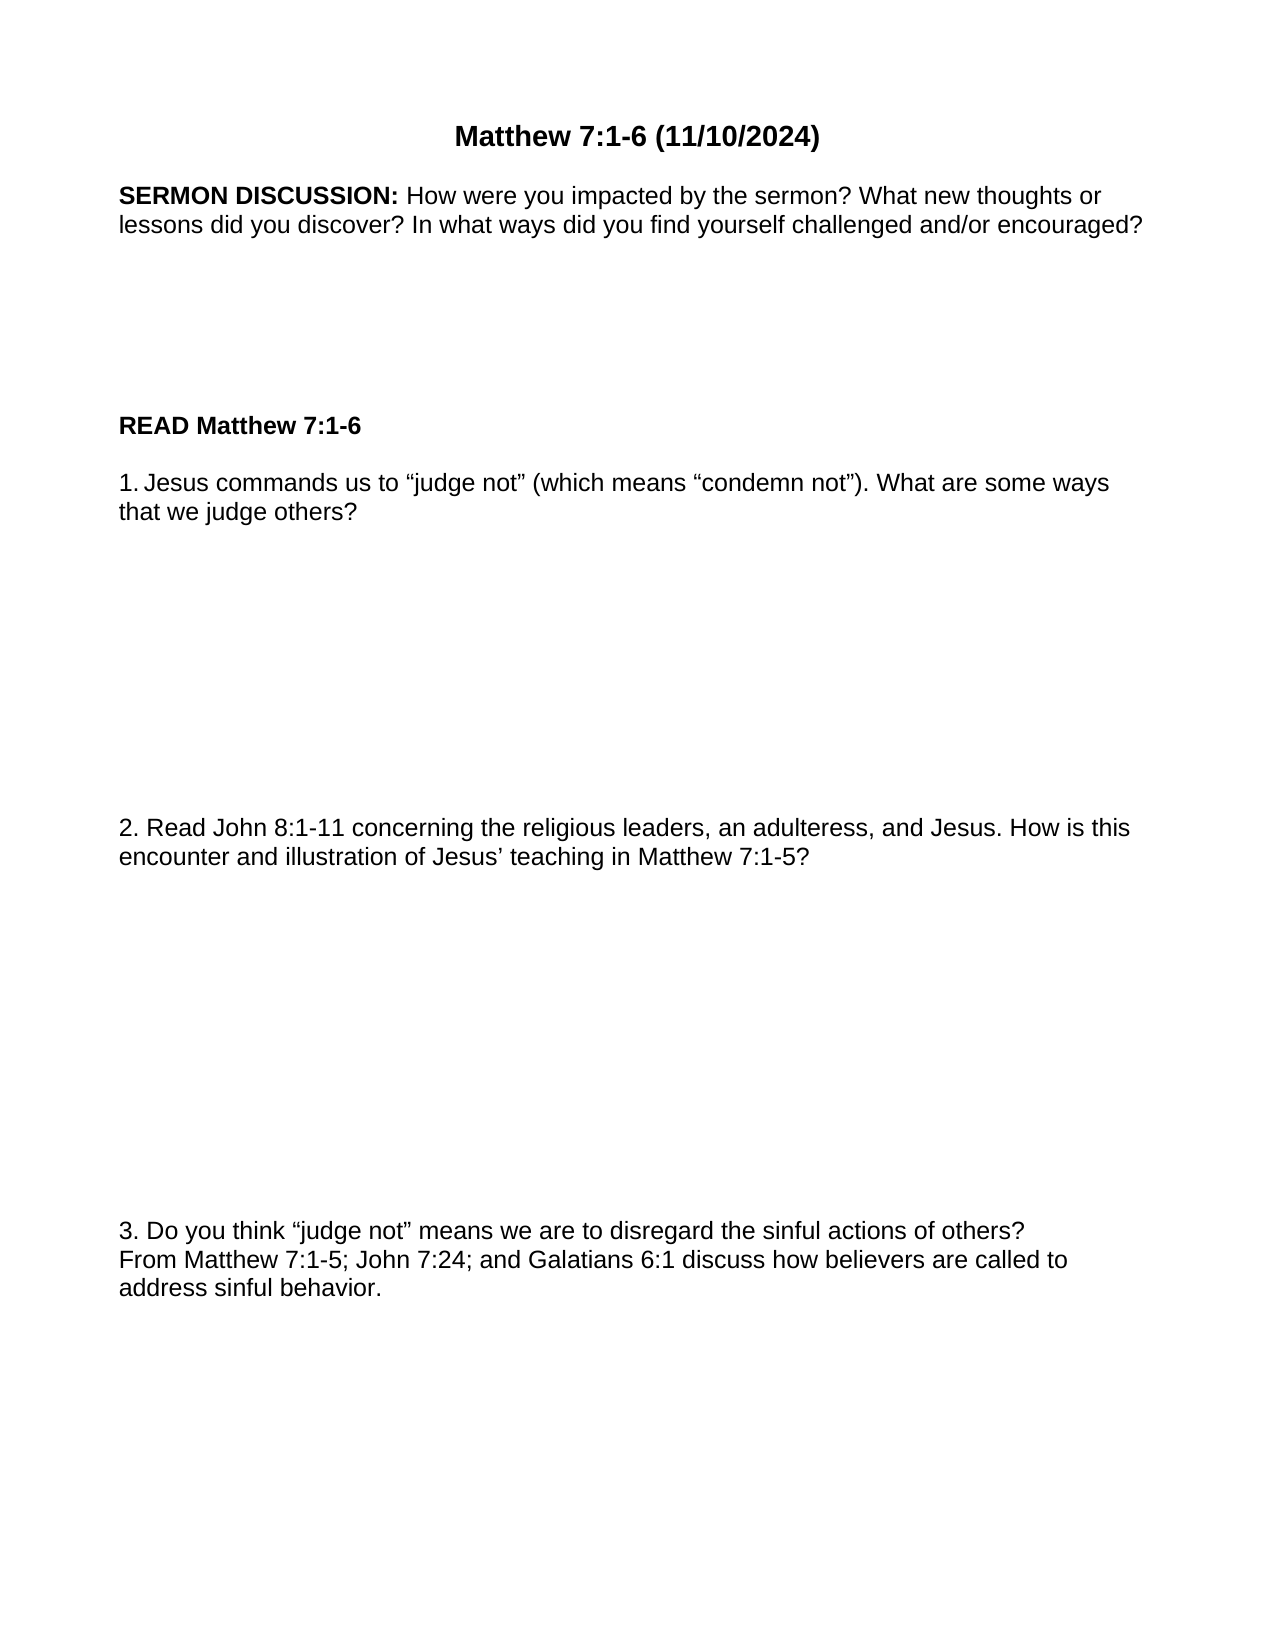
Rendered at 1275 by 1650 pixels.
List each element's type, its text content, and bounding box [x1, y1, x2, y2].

text SERMON DISCUSSION: How were you impacted by the sermon? What new thoughts or lessons did you discover? In what ways did you find yourself challenged and/or encouraged? [118, 181, 1156, 238]
text 3. Do you think “judge not” means we are to disregard the sinful actions of others? [118, 1216, 1156, 1244]
text From Matthew 7:1-5; John 7:24; and Galatians 6:1 discuss how believers are called to address sinful behavior. [118, 1244, 1156, 1302]
text 2. Read John 8:1-11 concerning the religious leaders, an adulteress, and Jesus. How is this encounter and illustration of Jesus’ teaching in Matthew 7:1-5? [118, 813, 1156, 871]
text Matthew 7:1-6 (11/10/2024) [118, 118, 1156, 152]
text 1. Jesus commands us to “judge not” (which means “condemn not”). What are some ways that we judge others? [118, 468, 1156, 526]
text READ Matthew 7:1-6 [118, 411, 1156, 439]
